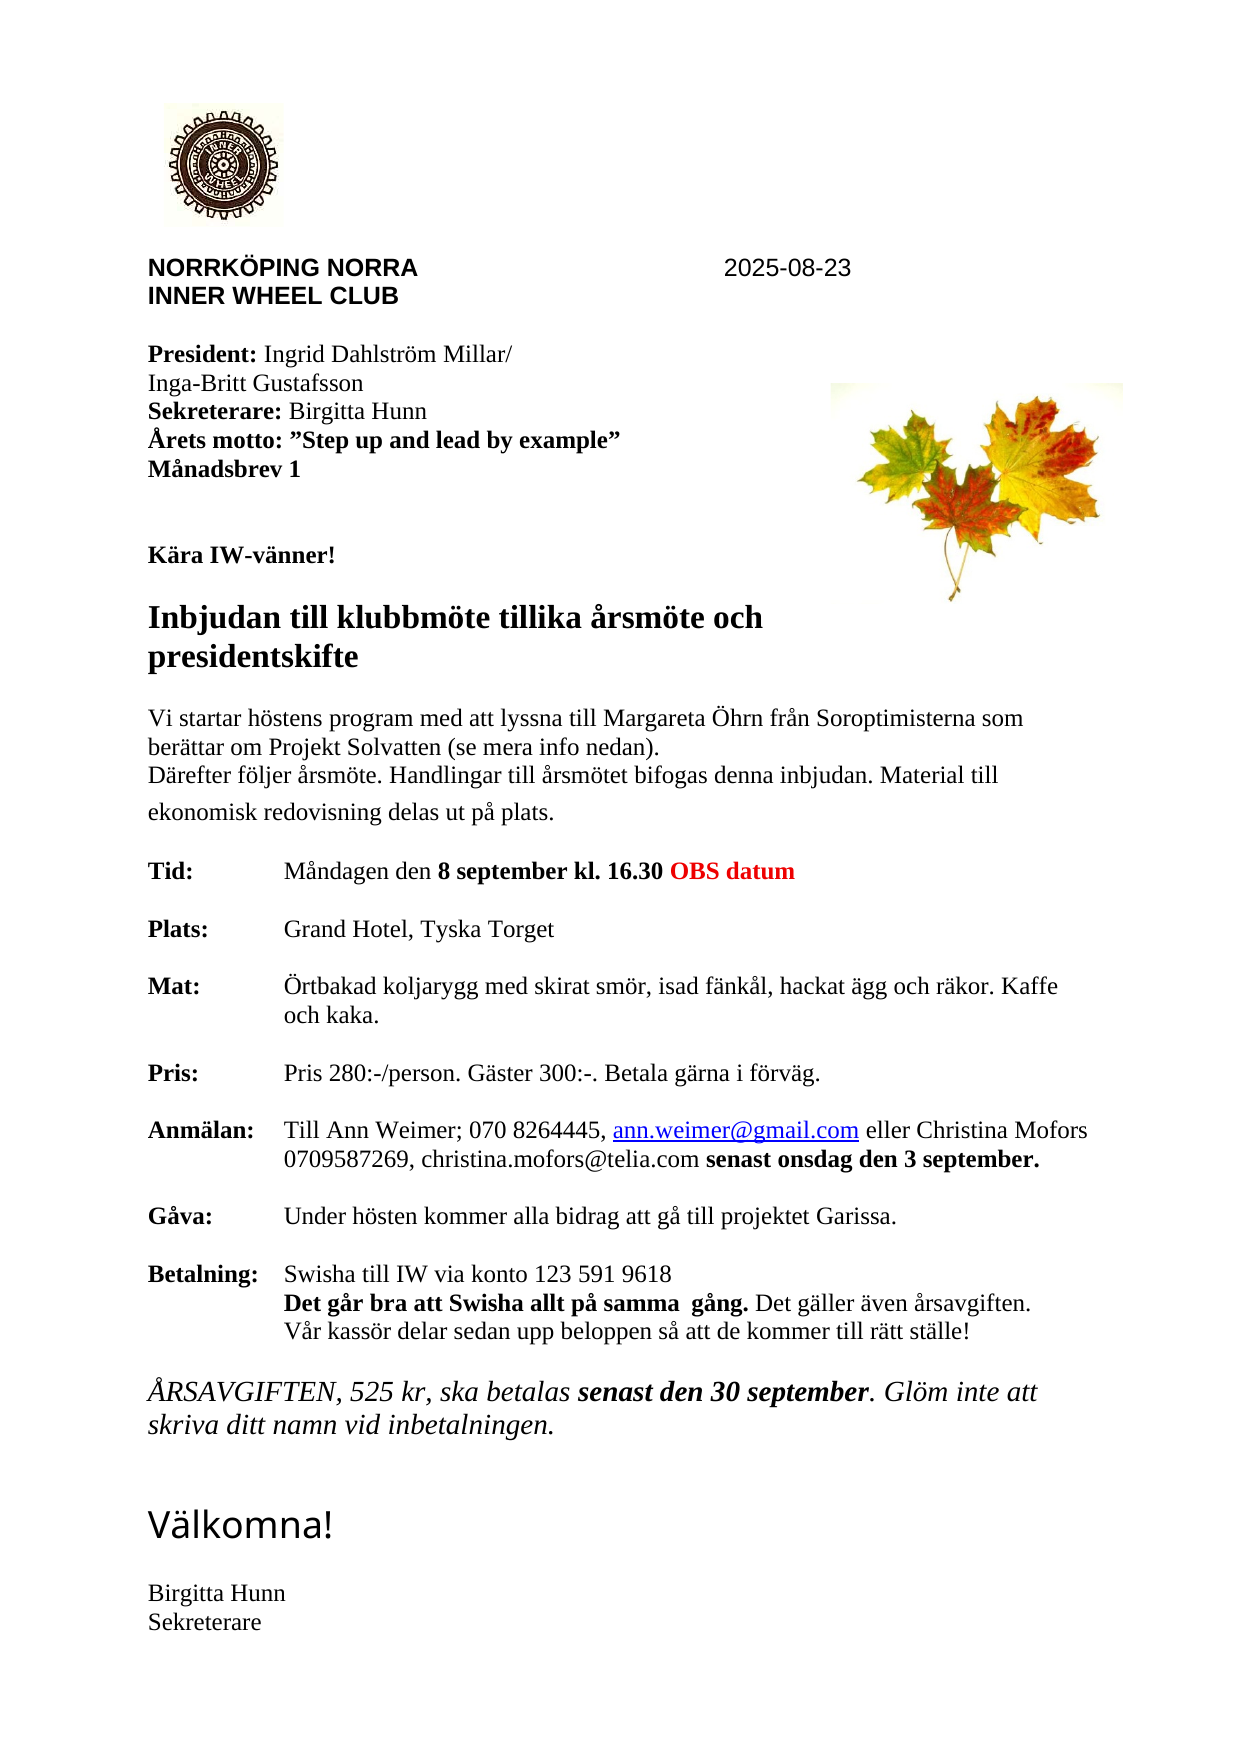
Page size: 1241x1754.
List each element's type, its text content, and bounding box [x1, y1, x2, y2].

text Pris: Pris 280:-/person. Gäster 300:-. Betala gärna i förväg. [148, 1058, 1092, 1086]
text Vår kassör delar sedan upp beloppen så att de kommer till rätt ställe! [283, 1316, 1092, 1345]
text Mat: Örtbakad koljarygg med skirat smör, isad fänkål, hackat ägg och räkor. Kaffe och kaka. [148, 971, 1092, 1029]
text Vi startar höstens program med att lyssna till Margareta Öhrn från Soroptimisterna som berättar om Projekt Solvatten (se mera info nedan). [148, 703, 1092, 761]
text Betalning: Swisha till IW via konto 123 591 9618 [148, 1259, 1092, 1288]
text Birgitta Hunn [148, 1578, 1092, 1607]
text Därefter följer årsmöte. Handlingar till årsmötet bifogas denna inbjudan. Material till ekonomisk redovisning delas ut på plats. [148, 761, 1092, 828]
text Välkomna! [148, 1498, 1092, 1549]
text ÅRSAVGIFTEN, 525 kr, ska betalas senast den 30 september. Glöm inte att skriva ditt namn vid inbetalningen. [148, 1374, 1092, 1441]
text Inga-Britt Gustafsson [148, 368, 1092, 396]
text Gåva: Under hösten kommer alla bidrag att gå till projektet Garissa. [148, 1201, 1092, 1230]
picture [163, 103, 284, 227]
text Plats: Grand Hotel, Tyska Torget [148, 914, 1092, 943]
text Tid: Måndagen den 8 september kl. 16.30 OBS datum [148, 856, 1092, 885]
text Månadsbrev 1 [148, 454, 829, 483]
text Anmälan: Till Ann Weimer; 070 8264445, ann.weimer@gmail.com eller Christina Mofors 0709587269, christina.mofors@telia.com senast onsdag den 3 september. [148, 1115, 1092, 1173]
text Årets motto: ”Step up and lead by example” [148, 425, 829, 454]
text Inbjudan till klubbmöte tillika årsmöte och presidentskifte [148, 598, 1092, 674]
picture [829, 383, 1123, 602]
text President: Ingrid Dahlström Millar/ [148, 339, 1092, 368]
text NORRKÖPING NORRA 2025-08-23 [148, 253, 1092, 281]
text Sekreterare [148, 1607, 1092, 1636]
text Det går bra att Swisha allt på samma gång. Det gäller även årsavgiften. [283, 1288, 1092, 1316]
text Sekreterare: Birgitta Hunn [148, 396, 829, 425]
text INNER WHEEL CLUB [148, 281, 1092, 310]
text Kära IW-vänner! [148, 540, 829, 569]
